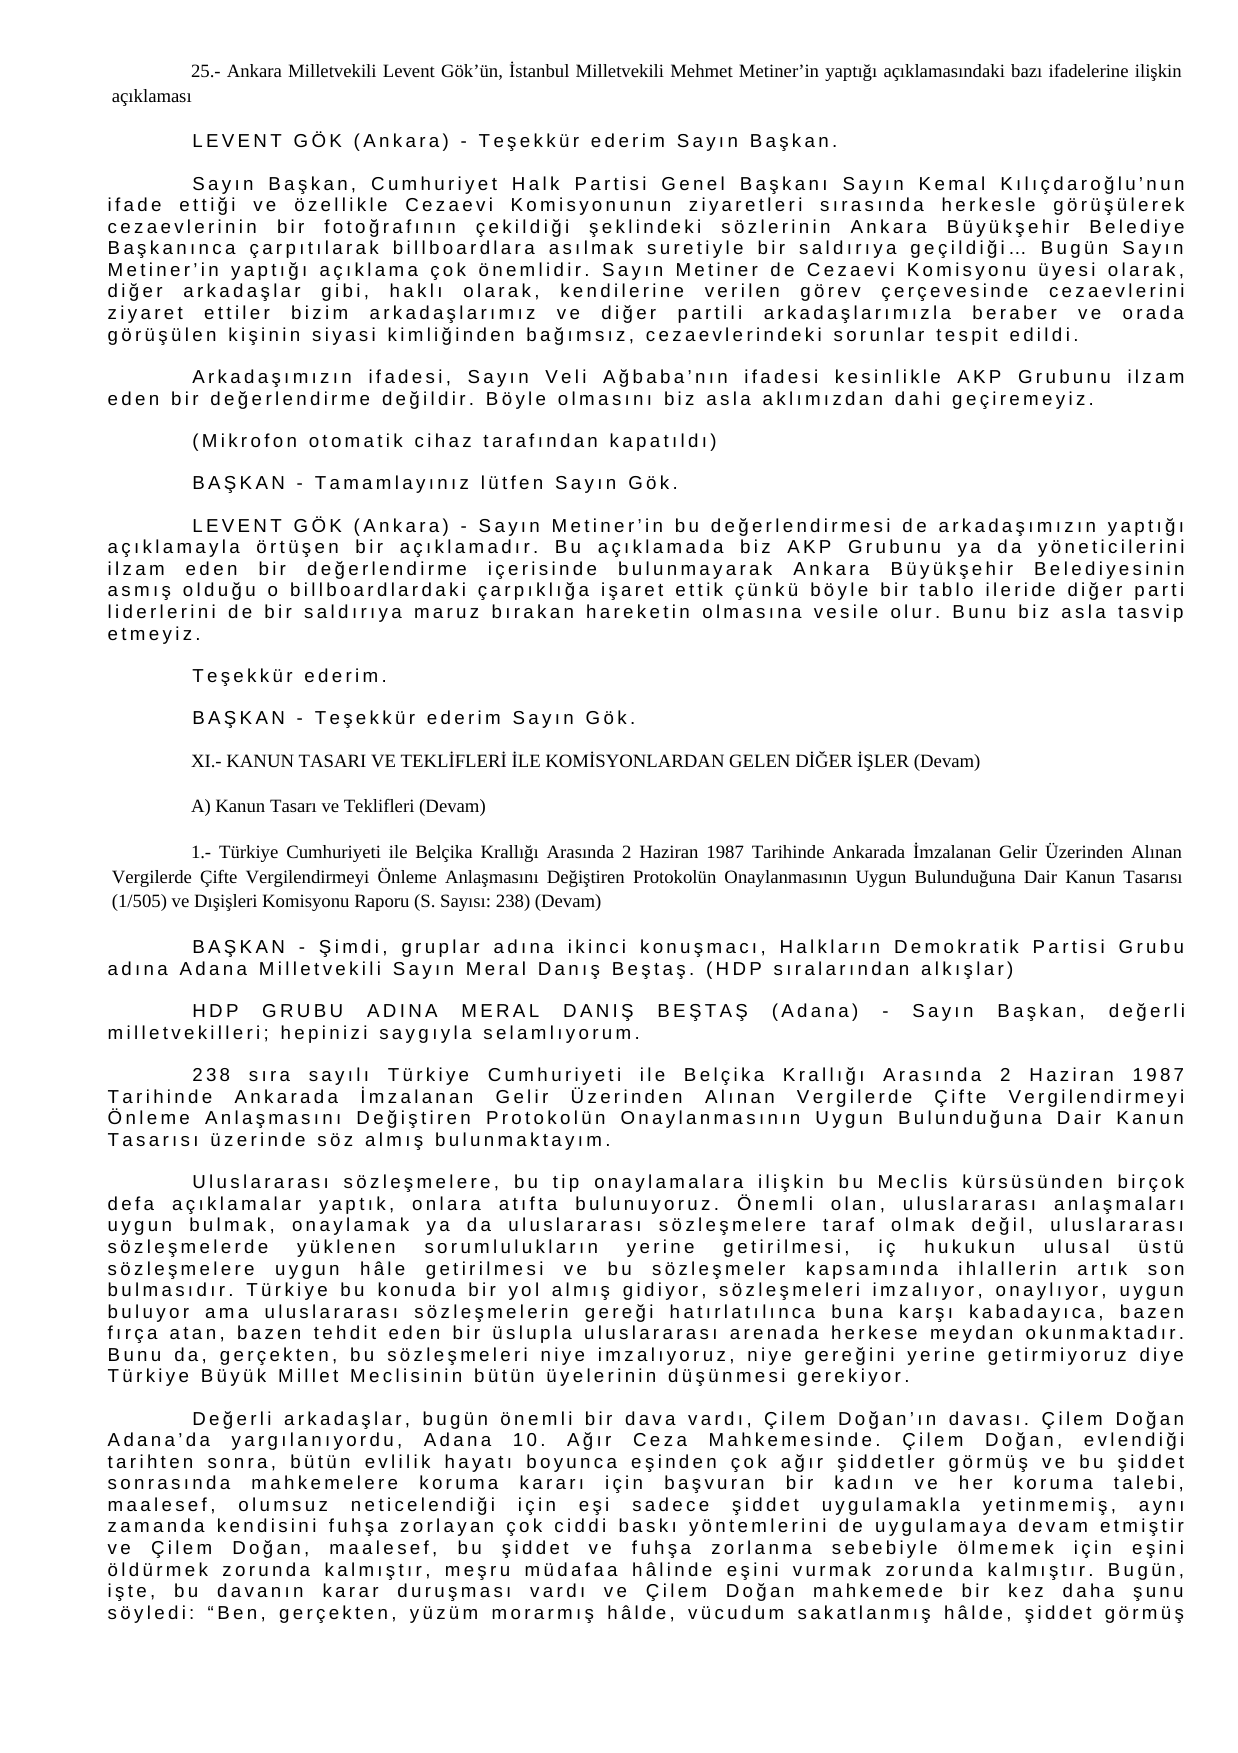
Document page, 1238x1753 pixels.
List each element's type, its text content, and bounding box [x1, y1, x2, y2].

text Uluslararası sözleşmelere, bu tip onaylamalara ilişkin bu Meclis kürsüsünden birçok defa açıklamalar yaptık, onlara atıfta bulunuyoruz. Önemli olan, uluslararası anlaşmaları uygun bulmak, onaylamak ya da uluslararası sözleşmelere taraf olmak değil, uluslararası sözleşmelerde yüklenen sorumlulukların yerine getirilmesi, iç hukukun ulusal üstü sözleşmelere uygun hâle getirilmesi ve bu sözleşmeler kapsamında ihlallerin artık son bulmasıdır. Türkiye bu konuda bir yol almış gidiyor, sözleşmeleri imzalıyor, onaylıyor, uygun buluyor ama uluslararası sözleşmelerin gereği hatırlatılınca buna karşı kabadayıca, bazen fırça atan, bazen tehdit eden bir üslupla uluslararası arenada herkese meydan okunmaktadır. Bunu da, gerçekten, bu sözleşmeleri niye imzalıyoruz, niye gereğini yerine getirmiyoruz diye Türkiye Büyük Millet Meclisinin bütün üyelerinin düşünmesi gerekiyor. [107, 1171, 1186, 1387]
text LEVENT GÖK (Ankara) - Sayın Metiner’in bu değerlendirmesi de arkadaşımızın yaptığı açıklamayla örtüşen bir açıklamadır. Bu açıklamada biz AKP Grubunu ya da yöneticilerini ilzam eden bir değerlendirme içerisinde bulunmayarak Ankara Büyükşehir Belediyesinin asmış olduğu o billboardlardaki çarpıklığa işaret ettik çünkü böyle bir tablo ileride diğer parti liderlerini de bir saldırıya maruz bırakan hareketin olmasına vesile olur. Bunu biz asla tasvip etmeyiz. [107, 514, 1186, 644]
text 1.- Türkiye Cumhuriyeti ile Belçika Krallığı Arasında 2 Haziran 1987 Tarihinde Ankarada İmzalanan Gelir Üzerinden Alınan Vergilerde Çifte Vergilendirmeyi Önleme Anlaşmasını Değiştiren Protokolün Onaylanmasının Uygun Bulunduğuna Dair Kanun Tasarısı (1/505) ve Dışişleri Komisyonu Raporu (S. Sayısı: 238) (Devam) [112, 841, 1184, 912]
text 238 sıra sayılı Türkiye Cumhuriyeti ile Belçika Krallığı Arasında 2 Haziran 1987 Tarihinde Ankarada İmzalanan Gelir Üzerinden Alınan Vergilerde Çifte Vergilendirmeyi Önleme Anlaşmasını Değiştiren Protokolün Onaylanmasının Uygun Bulunduğuna Dair Kanun Tasarısı üzerinde söz almış bulunmaktayım. [107, 1064, 1186, 1150]
text Arkadaşımızın ifadesi, Sayın Veli Ağbaba’nın ifadesi kesinlikle AKP Grubunu ilzam eden bir değerlendirme değildir. Böyle olmasını biz asla aklımızdan dahi geçiremeyiz. [107, 366, 1186, 409]
text HDP GRUBU ADINA MERAL DANIŞ BEŞTAŞ (Adana) - Sayın Başkan, değerli milletvekilleri; hepinizi saygıyla selamlıyorum. [107, 1000, 1186, 1043]
text A) Kanun Tasarı ve Teklifleri (Devam) [112, 795, 1184, 817]
text 25.- Ankara Milletvekili Levent Gök’ün, İstanbul Milletvekili Mehmet Metiner’in yaptığı açıklamasındaki bazı ifadelerine ilişkin açıklaması [112, 60, 1184, 106]
text BAŞKAN - Tamamlayınız lütfen Sayın Gök. [107, 472, 1186, 494]
text (Mikrofon otomatik cihaz tarafından kapatıldı) [107, 430, 1186, 451]
text BAŞKAN - Şimdi, gruplar adına ikinci konuşmacı, Halkların Demokratik Partisi Grubu adına Adana Milletvekili Sayın Meral Danış Beştaş. (HDP sıralarından alkışlar) [107, 936, 1186, 979]
text LEVENT GÖK (Ankara) - Teşekkür ederim Sayın Başkan. [107, 130, 1186, 152]
text BAŞKAN - Teşekkür ederim Sayın Gök. [107, 707, 1186, 729]
text Sayın Başkan, Cumhuriyet Halk Partisi Genel Başkanı Sayın Kemal Kılıçdaroğlu’nun ifade ettiği ve özellikle Cezaevi Komisyonunun ziyaretleri sırasında herkesle görüşülerek cezaevlerinin bir fotoğrafının çekildiği şeklindeki sözlerinin Ankara Büyükşehir Belediye Başkanınca çarpıtılarak billboardlara asılmak suretiyle bir saldırıya geçildiği… Bugün Sayın Metiner’in yaptığı açıklama çok önemlidir. Sayın Metiner de Cezaevi Komisyonu üyesi olarak, diğer arkadaşlar gibi, haklı olarak, kendilerine verilen görev çerçevesinde cezaevlerini ziyaret ettiler bizim arkadaşlarımız ve diğer partili arkadaşlarımızla beraber ve orada görüşülen kişinin siyasi kimliğinden bağımsız, cezaevlerindeki sorunlar tespit edildi. [107, 172, 1186, 345]
text XI.- KANUN TASARI VE TEKLİFLERİ İLE KOMİSYONLARDAN GELEN DİĞER İŞLER (Devam) [112, 749, 1184, 771]
text Teşekkür ederim. [107, 665, 1186, 686]
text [107, 1407, 1186, 1623]
